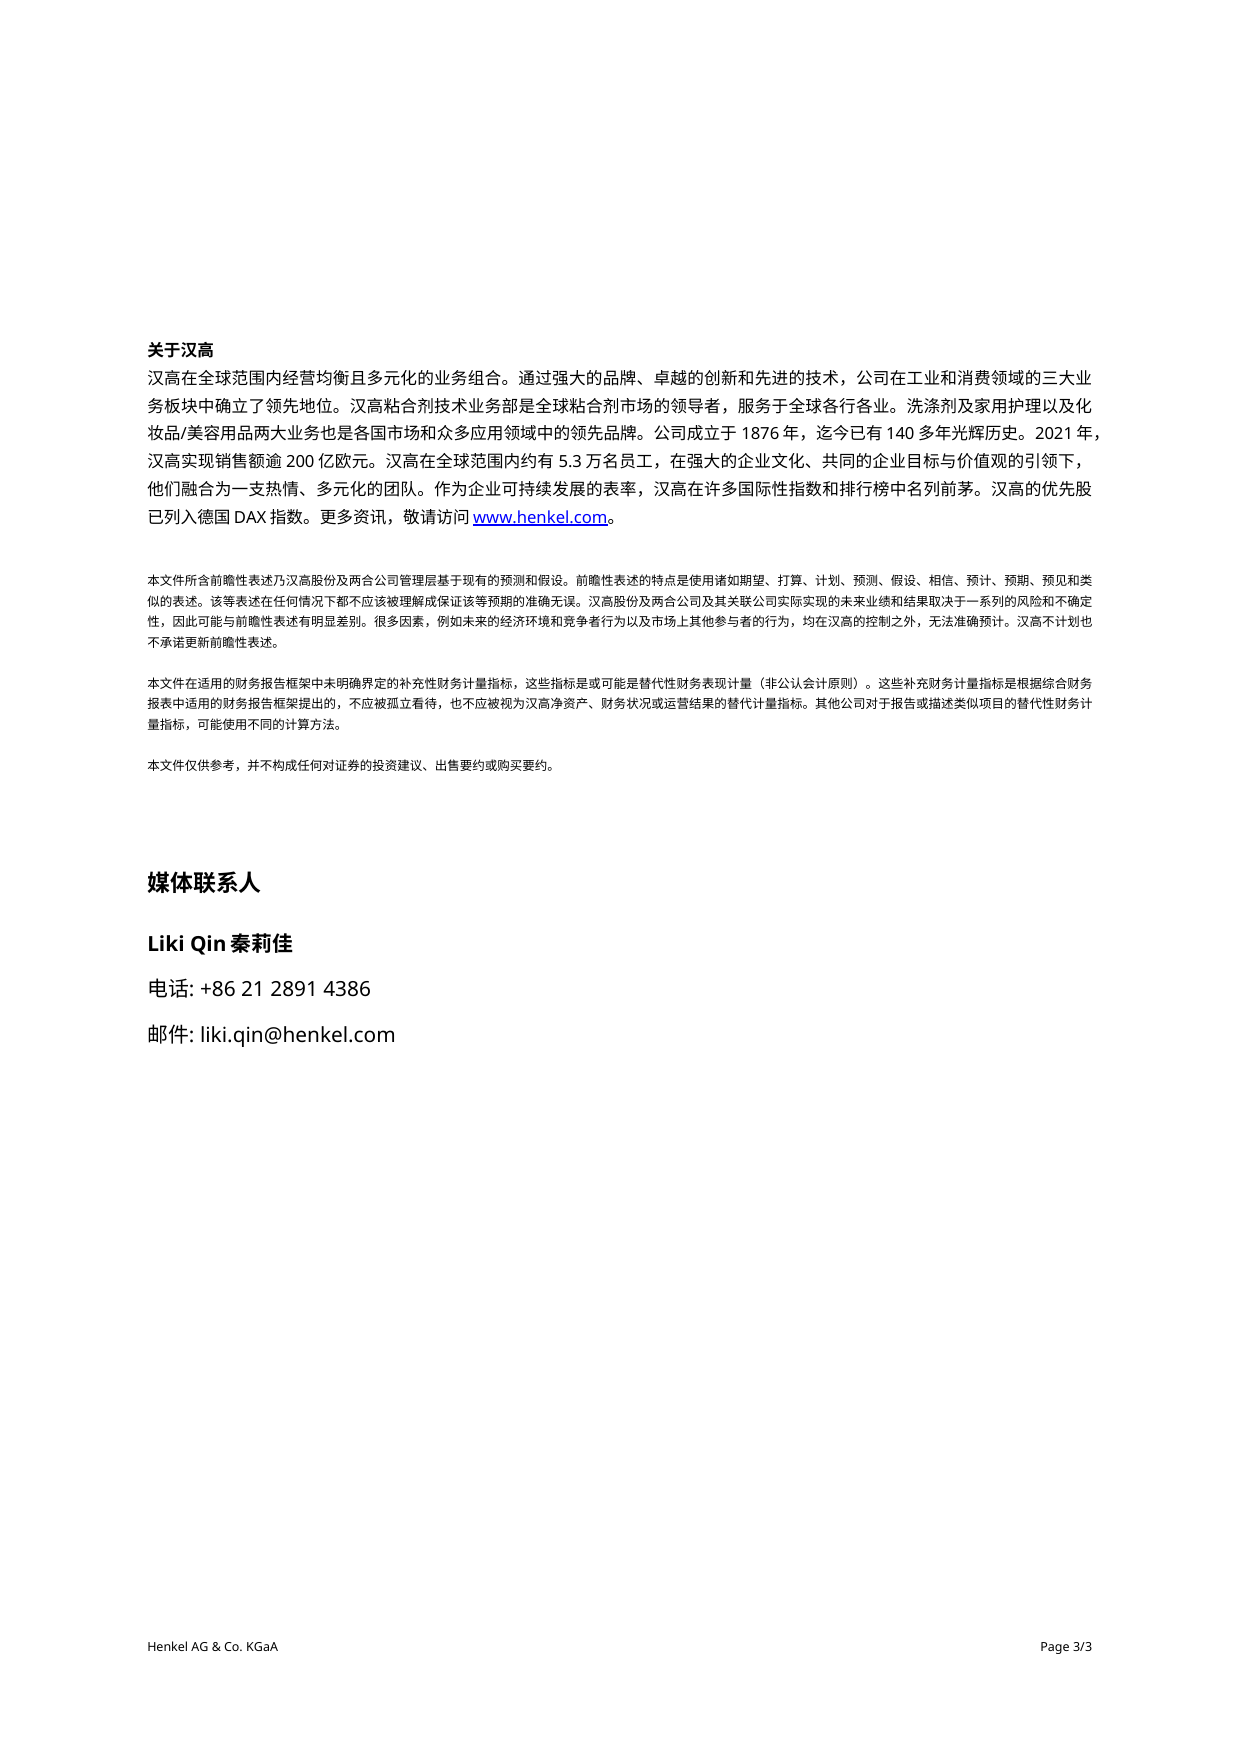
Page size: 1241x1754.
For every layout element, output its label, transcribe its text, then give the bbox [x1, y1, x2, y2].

text 邮件: liki.qin@henkel.com [147, 1018, 1093, 1048]
text 本文件所含前瞻性表述乃汉高股份及两合公司管理层基于现有的预测和假设。前瞻性表述的特点是使用诸如期望、打算、计划、预测、假设、相信、预计、预期、预见和类似的表述。该等表述在任何情况下都不应该被理解成保证该等预期的准确无误。汉高股份及两合公司及其关联公司实际实现的未来业绩和结果取决于一系列的风险和不确定性，因此可能与前瞻性表述有明显差别。很多因素，例如未来的经济环境和竞争者行为以及市场上其他参与者的行为，均在汉高的控制之外，无法准确预计。汉高不计划也不承诺更新前瞻性表述。 [147, 571, 1093, 651]
text 媒体联系人 [147, 865, 1093, 898]
text 电话: +86 21 2891 4386 [147, 973, 1093, 1003]
text 本文件仅供参考，并不构成任何对证券的投资建议、出售要约或购买要约。 [147, 756, 1093, 774]
text 关于汉高 [147, 337, 1093, 361]
text Liki Qin秦莉佳 [147, 927, 1093, 958]
text 汉高在全球范围内经营均衡且多元化的业务组合。通过强大的品牌、卓越的创新和先进的技术，公司在工业和消费领域的三大业务板块中确立了领先地位。汉高粘合剂技术业务部是全球粘合剂市场的领导者，服务于全球各行各业。洗涤剂及家用护理以及化妆品/美容用品两大业务也是各国市场和众多应用领域中的领先品牌。公司成立于1876年，迄今已有140多年光辉历史。2021年，汉高实现销售额逾200亿欧元。汉高在全球范围内约有5.3万名员工，在强大的企业文化、共同的企业目标与价值观的引领下，他们融合为一支热情、多元化的团队。作为企业可持续发展的表率，汉高在许多国际性指数和排行榜中名列前茅。汉高的优先股已列入德国DAX指数。更多资讯，敬请访问www.henkel.com。 [147, 365, 1093, 528]
text 本文件在适用的财务报告框架中未明确界定的补充性财务计量指标，这些指标是或可能是替代性财务表现计量（非公认会计原则）。这些补充财务计量指标是根据综合财务报表中适用的财务报告框架提出的，不应被孤立看待，也不应被视为汉高净资产、财务状况或运营结果的替代计量指标。其他公司对于报告或描述类似项目的替代性财务计量指标，可能使用不同的计算方法。 [147, 674, 1093, 733]
